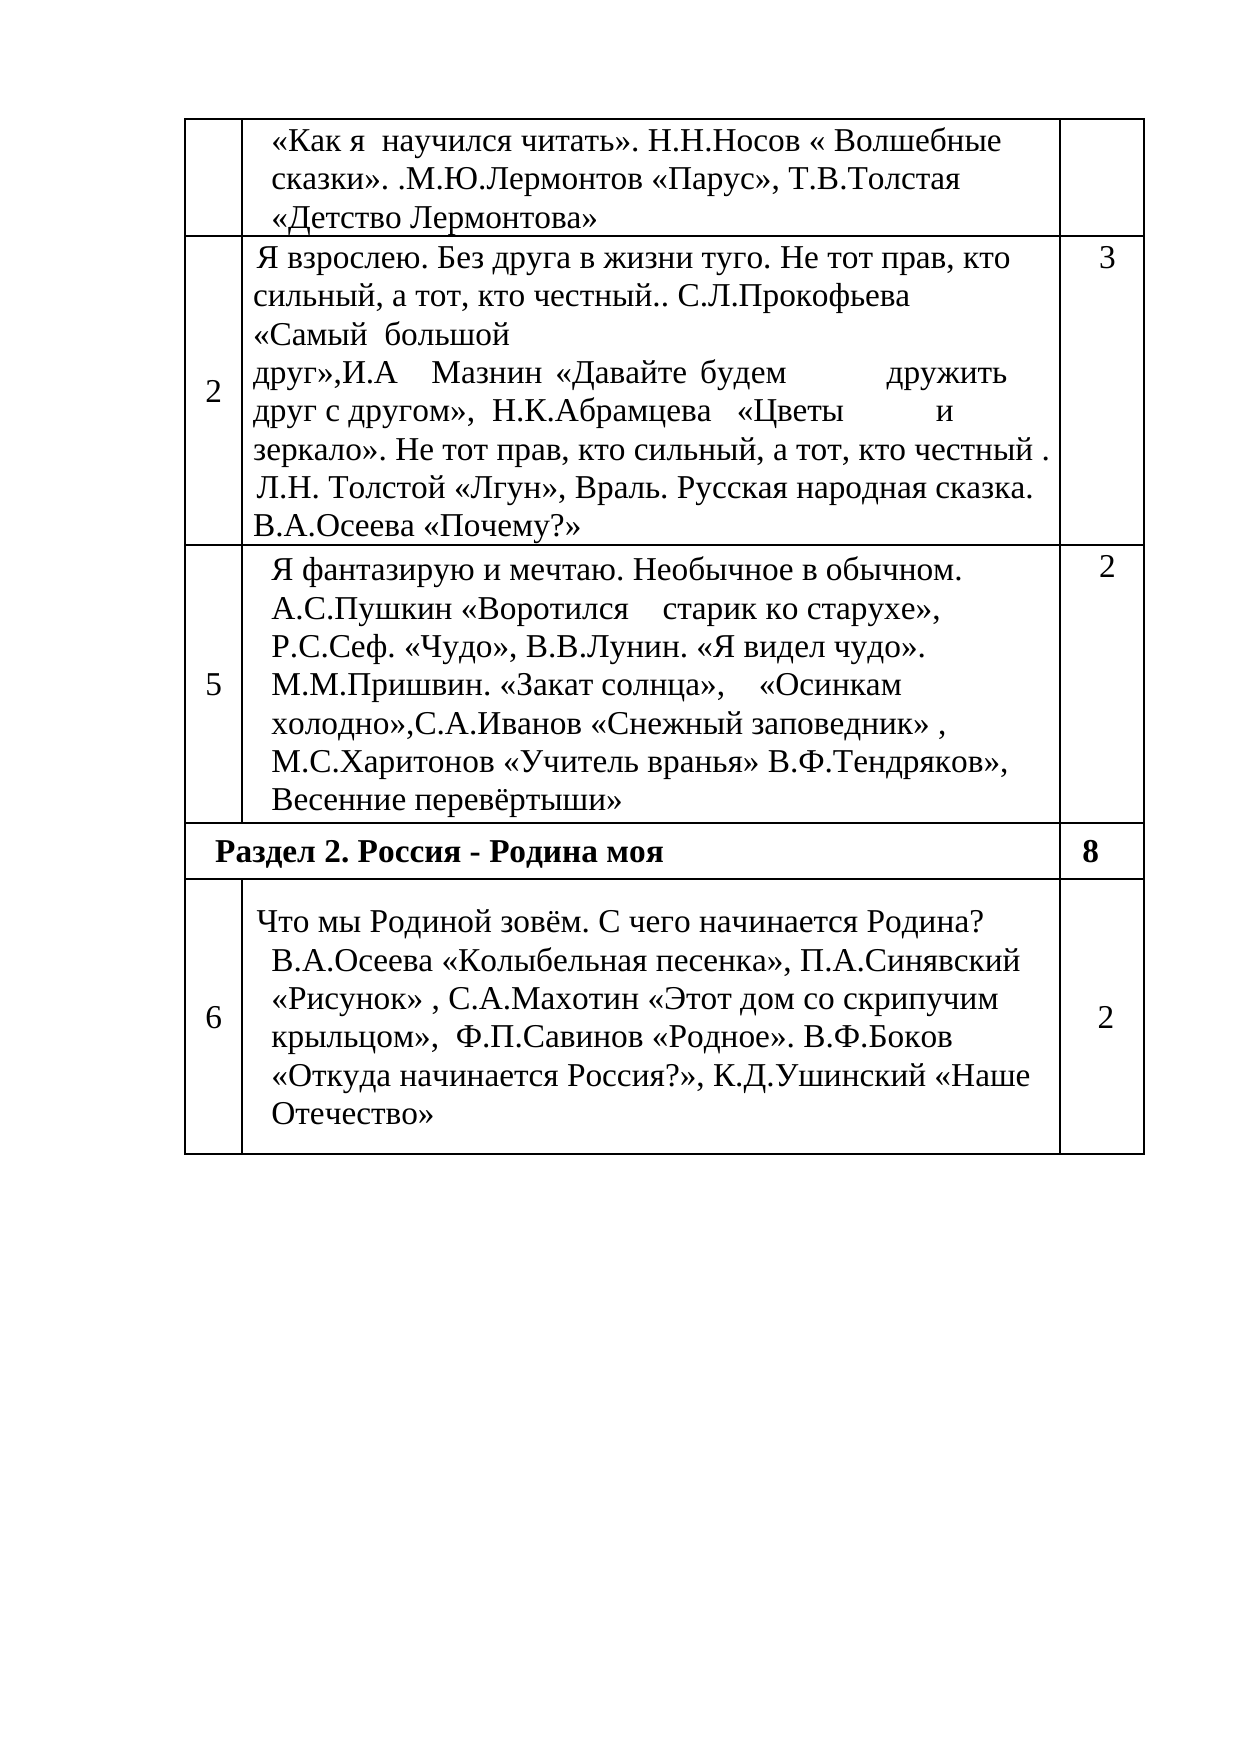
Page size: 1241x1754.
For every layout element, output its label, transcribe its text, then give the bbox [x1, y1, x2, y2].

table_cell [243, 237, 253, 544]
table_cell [243, 120, 1059, 235]
table_cell 6 [186, 880, 241, 1153]
table_cell 2 [186, 237, 241, 544]
table_cell 3 [1061, 237, 1143, 544]
table_cell 1 [186, 120, 241, 235]
table_cell 2 [1061, 880, 1143, 1153]
table_cell 5 [186, 546, 241, 822]
table_cell 2 [1061, 546, 1143, 822]
table_cell Раздел 2. Россия - Родина моя [186, 824, 1059, 878]
table_cell 8 [1061, 824, 1143, 878]
table_cell Что мы Родиной зовём. С чего начинается Родина? В.А.Осеева «Колыбельная песенка», П.А.Синявский «Рисунок» , С.А.Махотин «Этот дом со скрипучим крыльцом», Ф.П.Савинов «Родное». В.Ф.Боков «Откуда начинается Россия?», К.Д.Ушинский «Наше Отечество» [243, 880, 1059, 1153]
table_cell Я фантазирую и мечтаю. Необычное в обычном. А.С.Пушкин «Воротился старик ко старухе», Р.С.Сеф. «Чудо», В.В.Лунин. «Я видел чудо». М.М.Пришвин. «Закат солнца», «Осинкам холодно»,С.А.Иванов «Снежный заповедник» , М.С.Харитонов «Учитель вранья» В.Ф.Тендряков», Весенние перевёртыши» [243, 546, 1059, 822]
table_cell 3 [1061, 120, 1143, 235]
